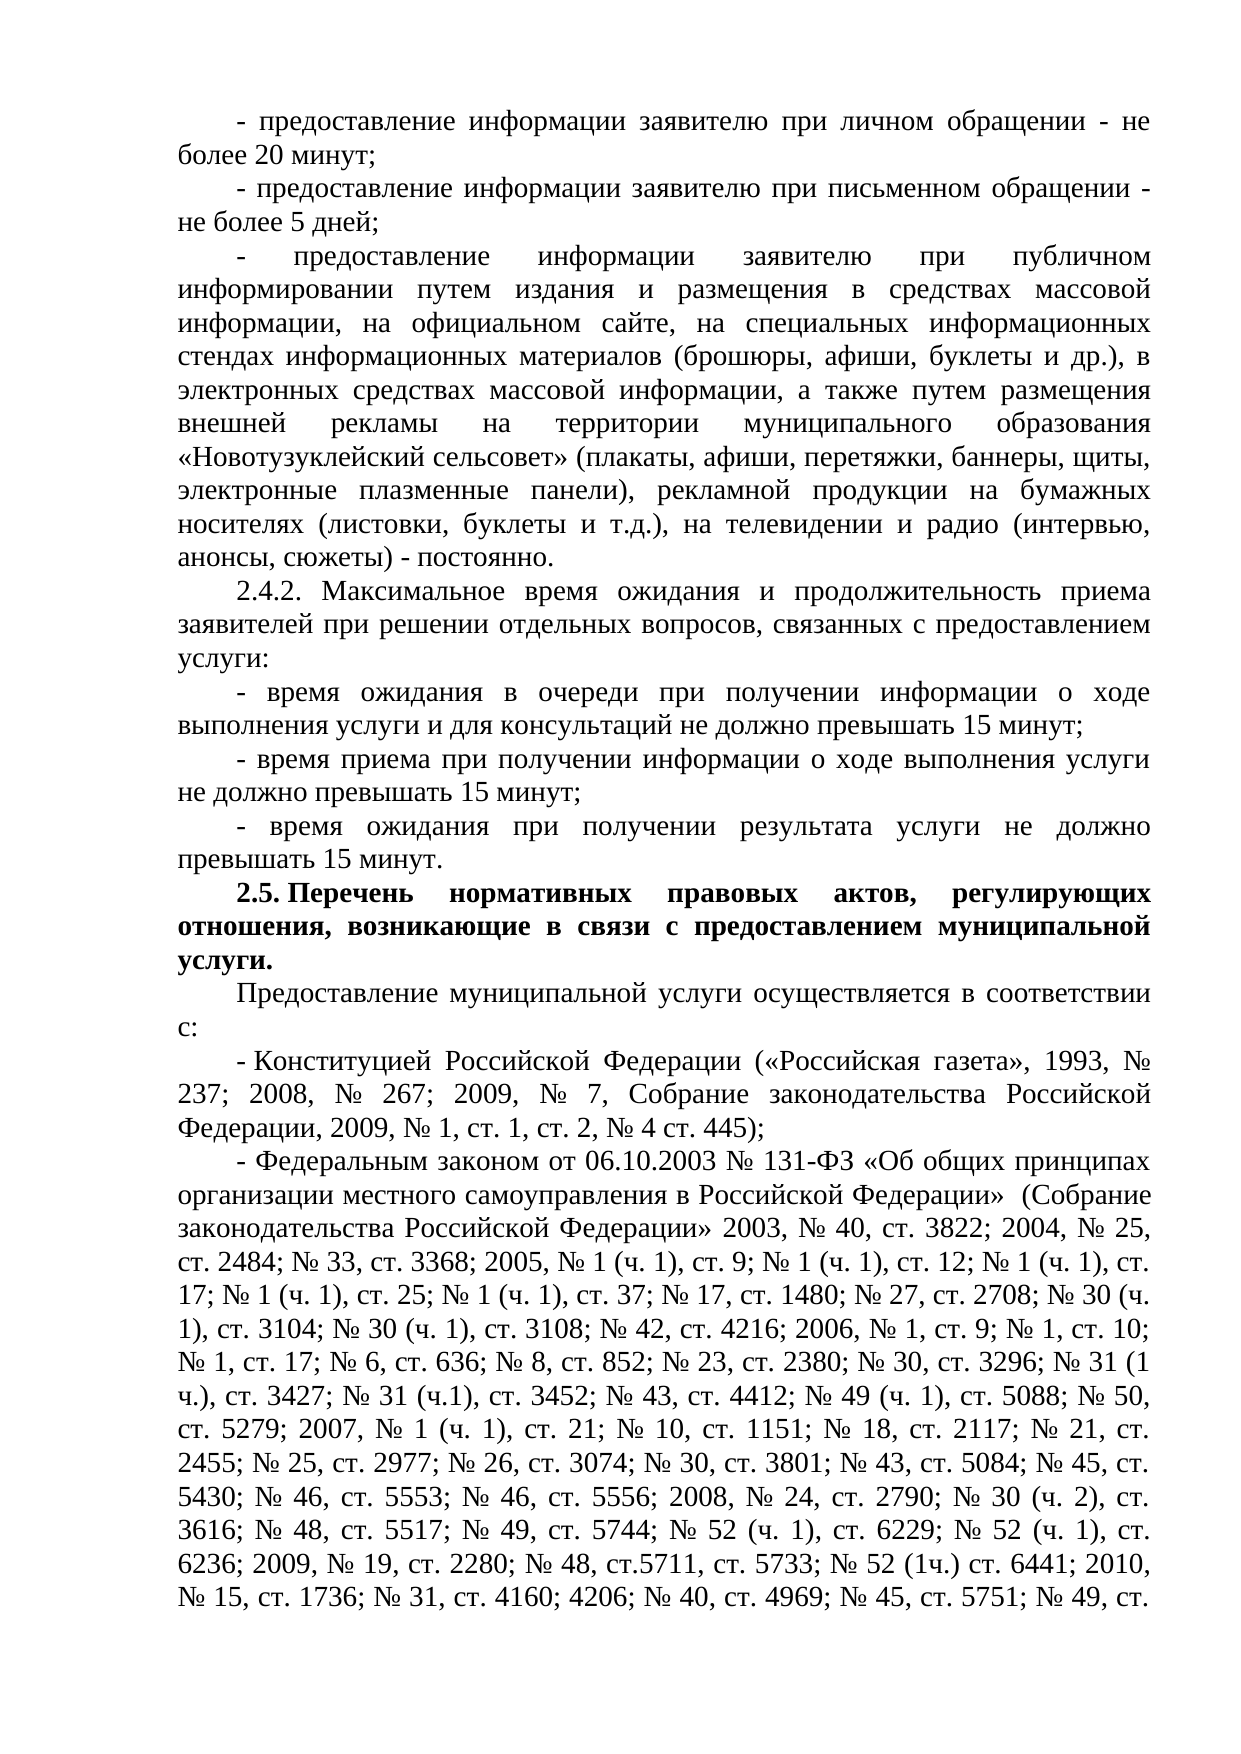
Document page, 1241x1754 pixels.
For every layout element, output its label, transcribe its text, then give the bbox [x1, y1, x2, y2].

text 2.4.2. Максимальное время ожидания и продолжительность приема заявителей при решении отдельных вопросов, связанных с предоставлением услуги: [177, 573, 1152, 674]
text 2.5. Перечень нормативных правовых актов, регулирующих отношения, возникающие в связи с предоставлением муниципальной услуги. [177, 875, 1152, 976]
text - время ожидания в очереди при получении информации о ходе выполнения услуги и для консультаций не должно превышать 15 минут; [177, 674, 1152, 741]
text - предоставление информации заявителю при публичном информировании путем издания и размещения в средствах массовой информации, на официальном сайте, на специальных информационных стендах информационных материалов (брошюры, афиши, буклеты и др.), в электронных средствах массовой информации, а также путем размещения внешней рекламы на территории муниципального образования «Новотузуклейский сельсовет» (плакаты, афиши, перетяжки, баннеры, щиты, электронные плазменные панели), рекламной продукции на бумажных носителях (листовки, буклеты и т.д.), на телевидении и радио (интервью, анонсы, сюжеты) - постоянно. [177, 238, 1152, 573]
text Предоставление муниципальной услуги осуществляется в соответствии с: [177, 976, 1152, 1043]
text - время ожидания при получении результата услуги не должно превышать 15 минут. [177, 808, 1152, 875]
text - предоставление информации заявителю при письменном обращении - не более 5 дней; [177, 171, 1152, 238]
text - время приема при получении информации о ходе выполнения услуги не должно превышать 15 минут; [177, 741, 1152, 808]
text - предоставление информации заявителю при личном обращении - не более 20 минут; [177, 103, 1152, 171]
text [177, 1143, 1152, 1613]
text - Конституцией Российской Федерации («Российская газета», 1993, № 237; 2008, № 267; 2009, № 7, Собрание законодательства Российской Федерации, 2009, № 1, ст. 1, ст. 2, № 4 ст. 445); [177, 1043, 1152, 1143]
